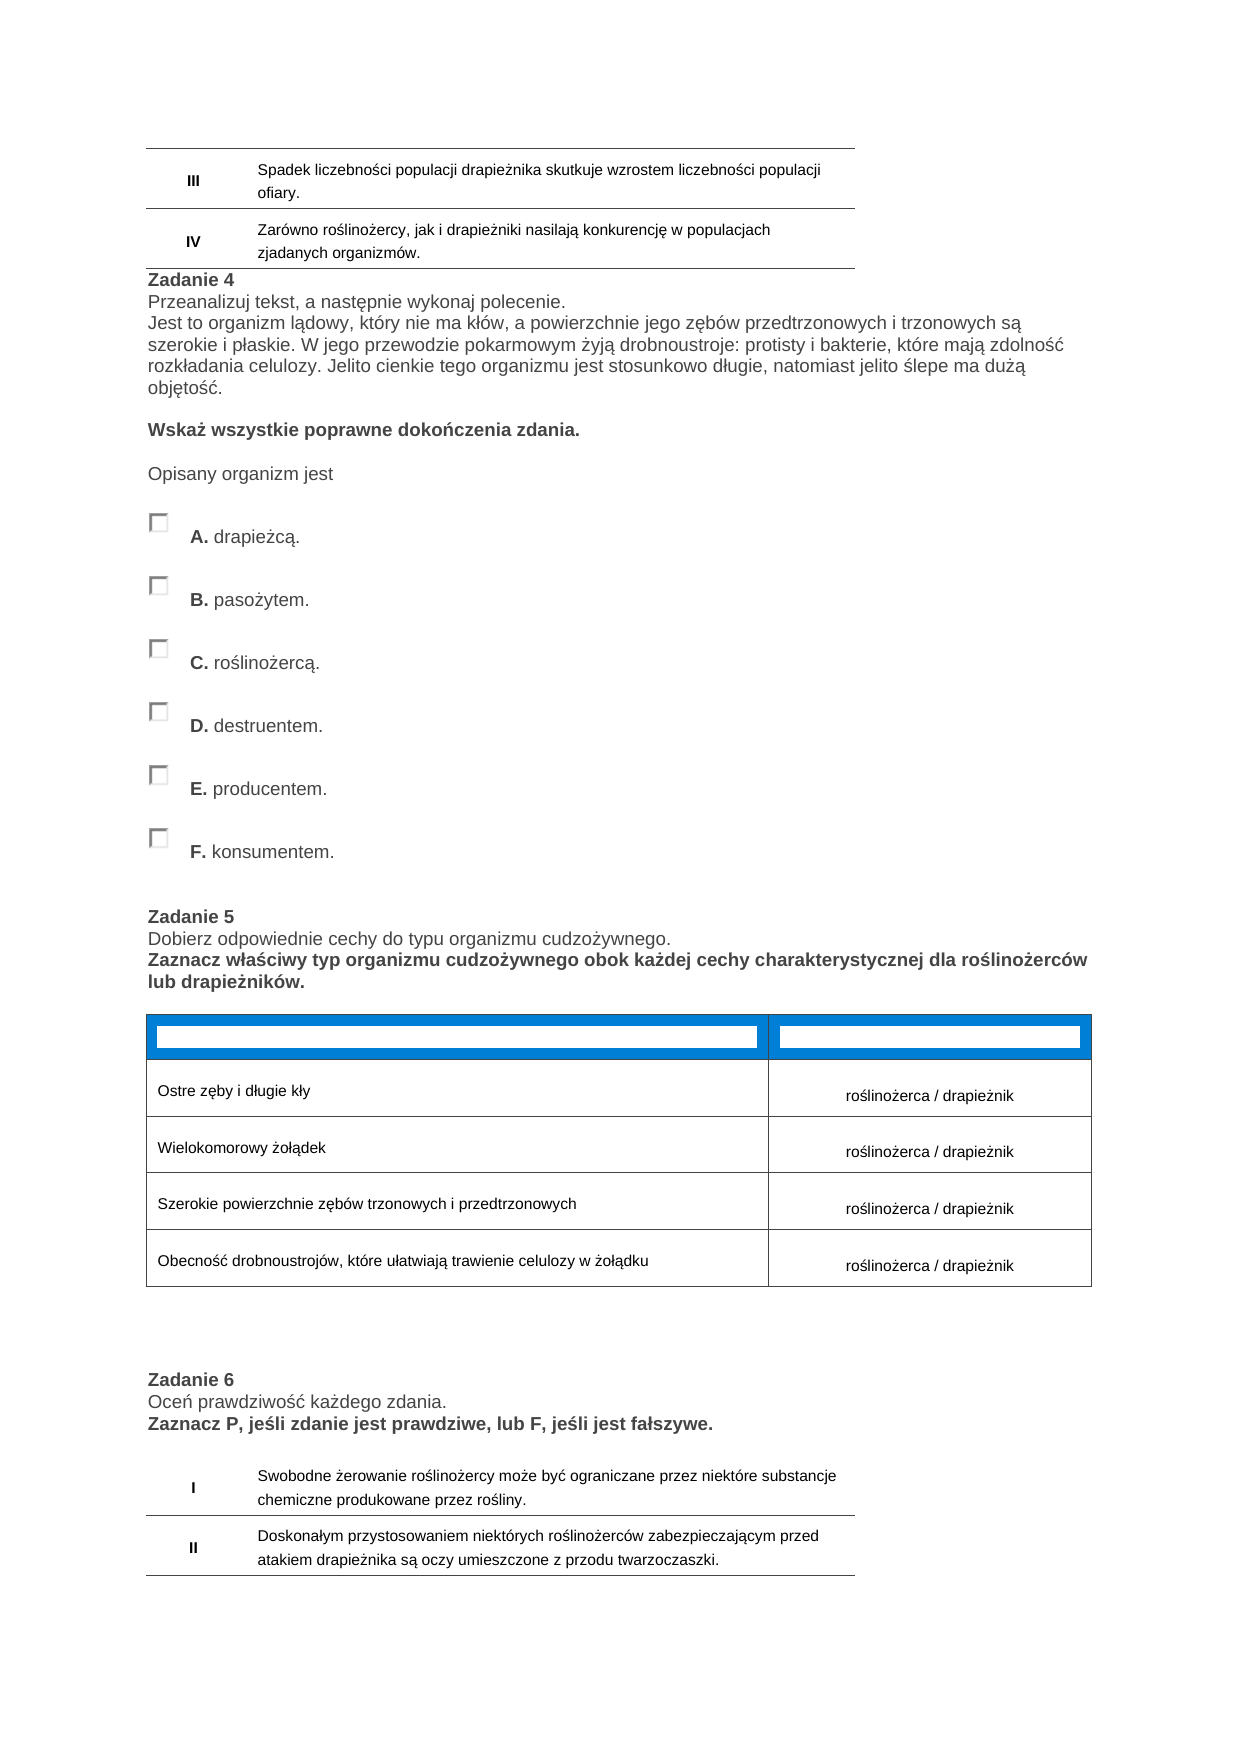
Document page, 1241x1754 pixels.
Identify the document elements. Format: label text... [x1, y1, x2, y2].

table_cell II [146, 1516, 240, 1575]
table_cell Obecność drobnoustrojów, które ułatwiają trawienie celulozy w żołądku [147, 1230, 768, 1286]
table_cell roślinożerca / drapieżnik [769, 1117, 1091, 1172]
text Oceń prawdziwość każdego zdania. Zaznacz P, jeśli zdanie jest prawdziwe, lub F, jeśli jest fałszywe. [148, 1391, 1093, 1434]
table_cell roślinożerca / drapieżnik [769, 1173, 1091, 1229]
text D. destruentem. [148, 695, 1093, 736]
table_header Typ organizmu cudzożywnego [769, 1015, 1091, 1059]
text Przeanalizuj tekst, a następnie wykonaj polecenie. [148, 291, 1093, 312]
table_cell Szerokie powierzchnie zębów trzonowych i przedtrzonowych [147, 1173, 768, 1229]
text A. drapieżcą. [148, 506, 1093, 547]
table_cell Wielokomorowy żołądek [147, 1117, 768, 1172]
table_header I [146, 1455, 240, 1514]
text Zadanie 4 [148, 269, 1093, 291]
table_header Swobodne żerowanie roślinożercy może być ograniczane przez niektóre substancje chemiczne produkowane przez rośliny. [240, 1455, 855, 1514]
text Dobierz odpowiednie cechy do typu organizmu cudzożywnego. Zaznacz właściwy typ organizmu cudzożywnego obok każdej cechy charakterystycznej dla roślinożerców lub drapieżników. [148, 927, 1093, 992]
text Zadanie 5 [148, 906, 1093, 927]
table_cell Doskonałym przystosowaniem niektórych roślinożerców zabezpieczającym przed atakiem drapieżnika są oczy umieszczone z przodu twarzoczaszki. [240, 1516, 855, 1575]
table_cell IV [146, 209, 240, 268]
table_cell Spadek liczebności populacji drapieżnika skutkuje wzrostem liczebności populacji ofiary. [240, 149, 855, 208]
text Zadanie 6 [148, 1369, 1093, 1391]
table_cell roślinożerca / drapieżnik [769, 1060, 1091, 1116]
text Wskaż wszystkie poprawne dokończenia zdania. Opisany organizm jest [148, 419, 1093, 484]
text E. producentem. [148, 758, 1093, 799]
table_cell Zarówno roślinożercy, jak i drapieżniki nasilają konkurencję w populacjach zjadanych organizmów. [240, 209, 855, 268]
table_cell roślinożerca / drapieżnik [769, 1230, 1091, 1286]
table_cell III [146, 149, 240, 208]
text Jest to organizm lądowy, który nie ma kłów, a powierzchnie jego zębów przedtrzonowych i trzonowych są szerokie i płaskie. W jego przewodzie pokarmowym żyją drobnoustroje: protisty i bakterie, które mają zdolność rozkładania celulozy. Jelito cienkie tego organizmu jest stosunkowo długie, natomiast jelito ślepe ma dużą objętość. [148, 312, 1093, 398]
text F. konsumentem. [148, 821, 1093, 863]
text C. roślinożercą. [148, 632, 1093, 673]
table_cell Ostre zęby i długie kły [147, 1060, 768, 1116]
table_header Cecha [147, 1015, 768, 1059]
text B. pasożytem. [148, 569, 1093, 610]
